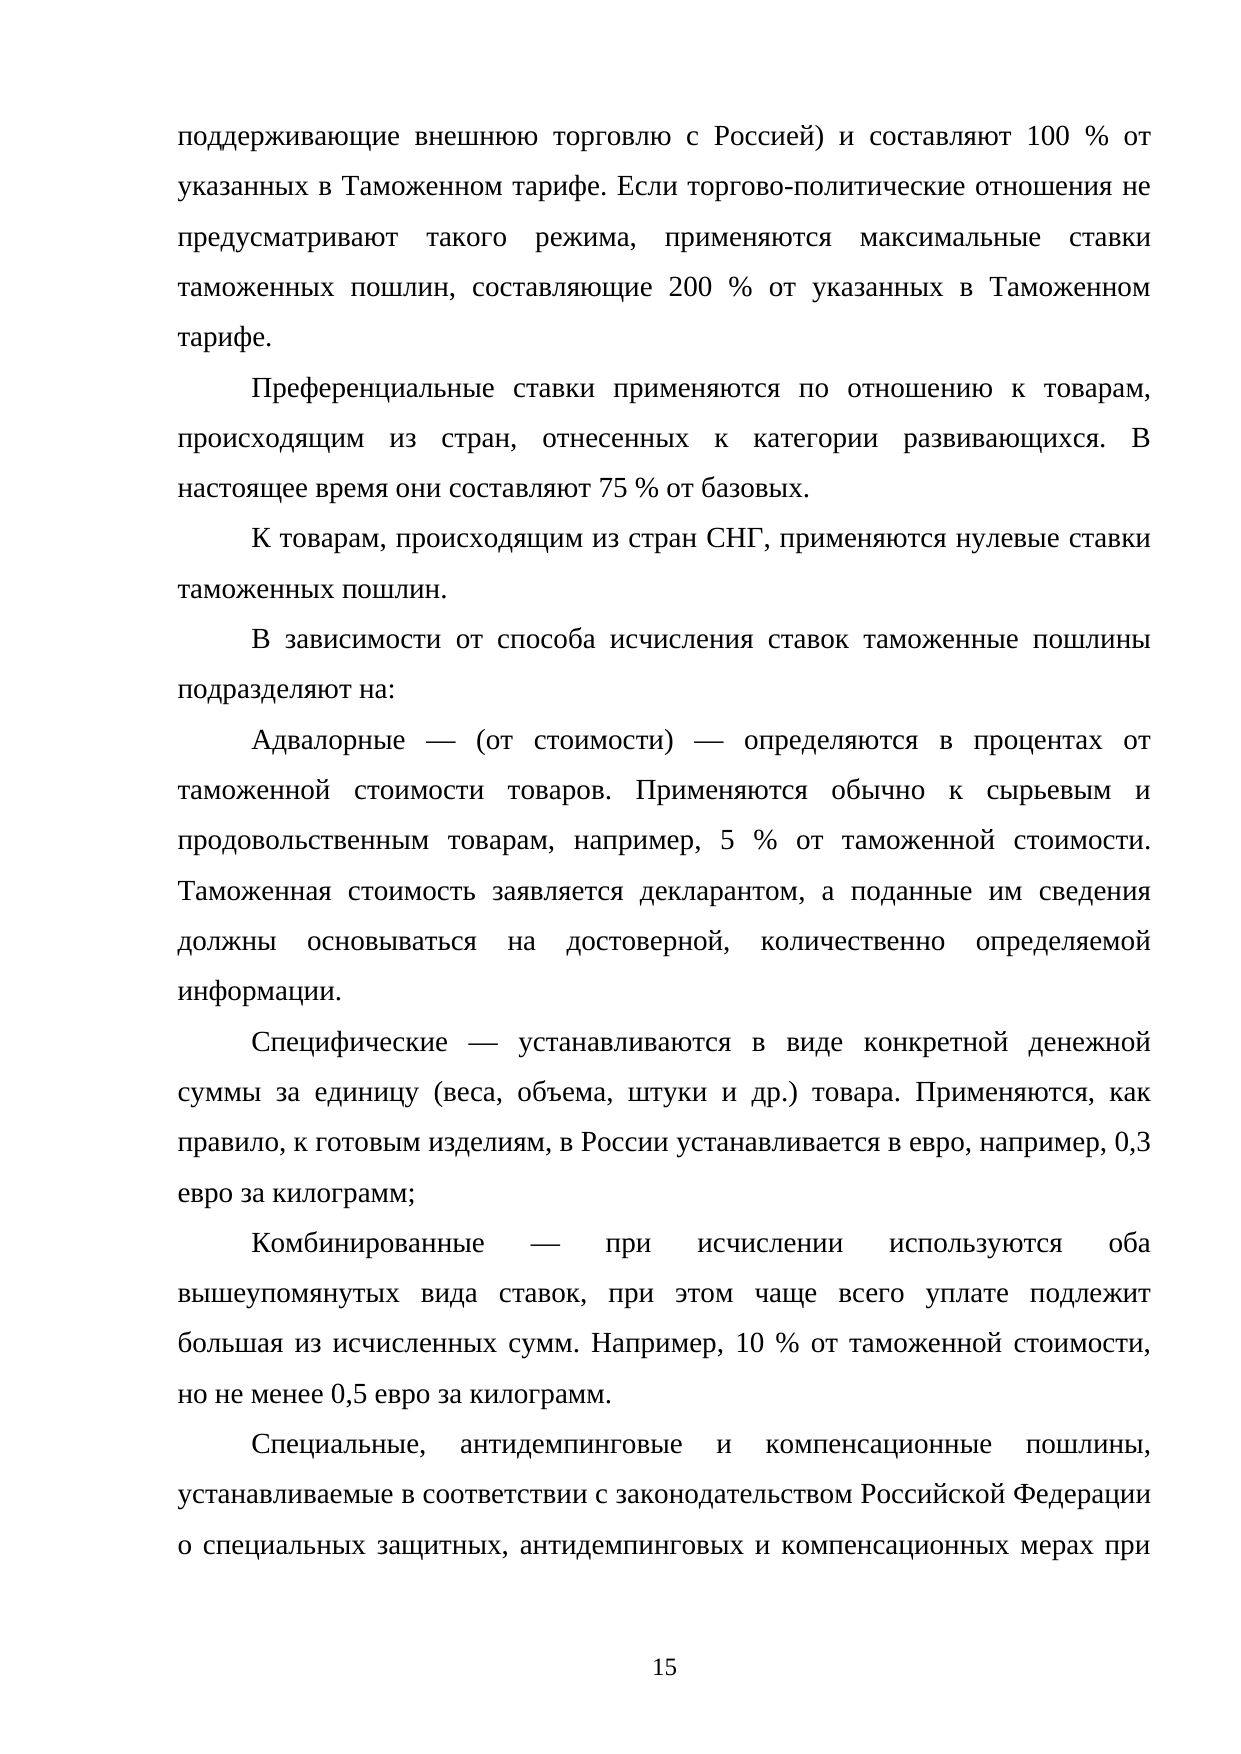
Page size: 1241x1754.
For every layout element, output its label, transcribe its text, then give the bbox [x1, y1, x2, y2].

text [177, 118, 1152, 353]
text Преференциальные ставки применяются по отношению к товарам, происходящим из стран, отнесенных к категории развивающихся. В настоящее время они составляют 75 % от базовых. [177, 370, 1152, 504]
text Адвалорные — (от стоимости) — определяются в процентах от таможенной стоимости товаров. Применяются обычно к сырьевым и продовольственным товарам, например, 5 % от таможенной стоимости. Таможенная стоимость заявляется декларантом, а поданные им сведения должны основываться на достоверной, количественно определяемой информации. [177, 722, 1152, 1007]
text Специфические — устанавливаются в виде конкретной денежной суммы за единицу (веса, объема, штуки и др.) товара. Применяются, как правило, к готовым изделиям, в России устанавливается в евро, например, 0,3 евро за килограмм; [177, 1024, 1152, 1208]
text Комбинированные — при исчислении используются оба вышеупомянутых вида ставок, при этом чаще всего уплате подлежит большая из исчисленных сумм. Например, 10 % от таможенной стоимости, но не менее 0,5 евро за килограмм. [177, 1225, 1152, 1409]
text К товарам, происходящим из стран СНГ, применяются нулевые ставки таможенных пошлин. [177, 521, 1152, 604]
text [177, 1426, 1152, 1560]
text В зависимости от способа исчисления ставок таможенные пошлины подразделяют на: [177, 621, 1152, 705]
